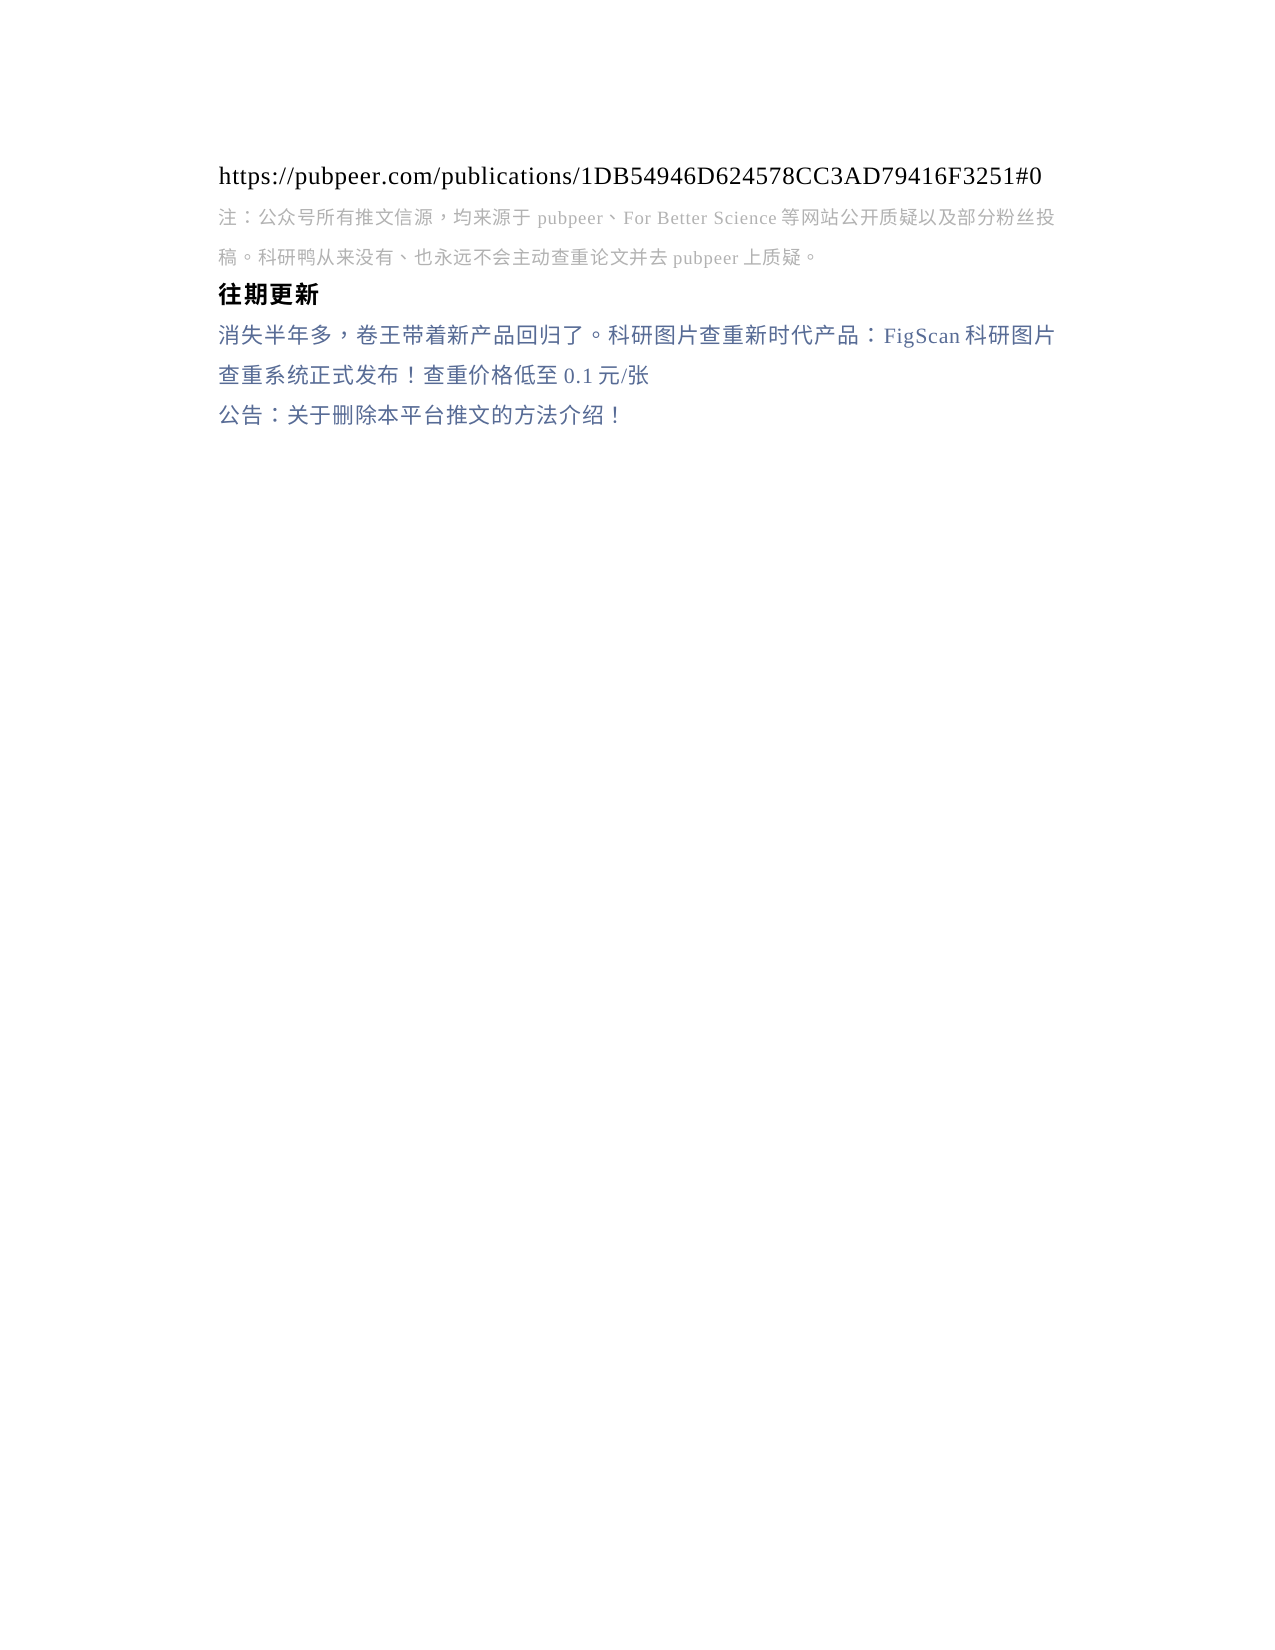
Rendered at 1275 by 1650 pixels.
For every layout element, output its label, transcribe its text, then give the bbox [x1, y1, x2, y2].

text 消失半年多，卷王带着新产品回归了。科研图片查重新时代产品：FigScan科研图片查重系统正式发布！查重价格低至0.1元/张 [219, 310, 1056, 390]
text https://pubpeer.com/publications/1DB54946D624578CC3AD79416F3251#0 [219, 150, 1056, 190]
text 往期更新 [219, 270, 1056, 310]
text 公告：关于删除本平台推文的方法介绍！ [219, 390, 1056, 430]
text 注：公众号所有推文信源，均来源于pubpeer、For Better Science等网站公开质疑以及部分粉丝投稿。科研鸭从来没有、也永远不会主动查重论文并去pubpeer上质疑。 [219, 190, 1056, 270]
